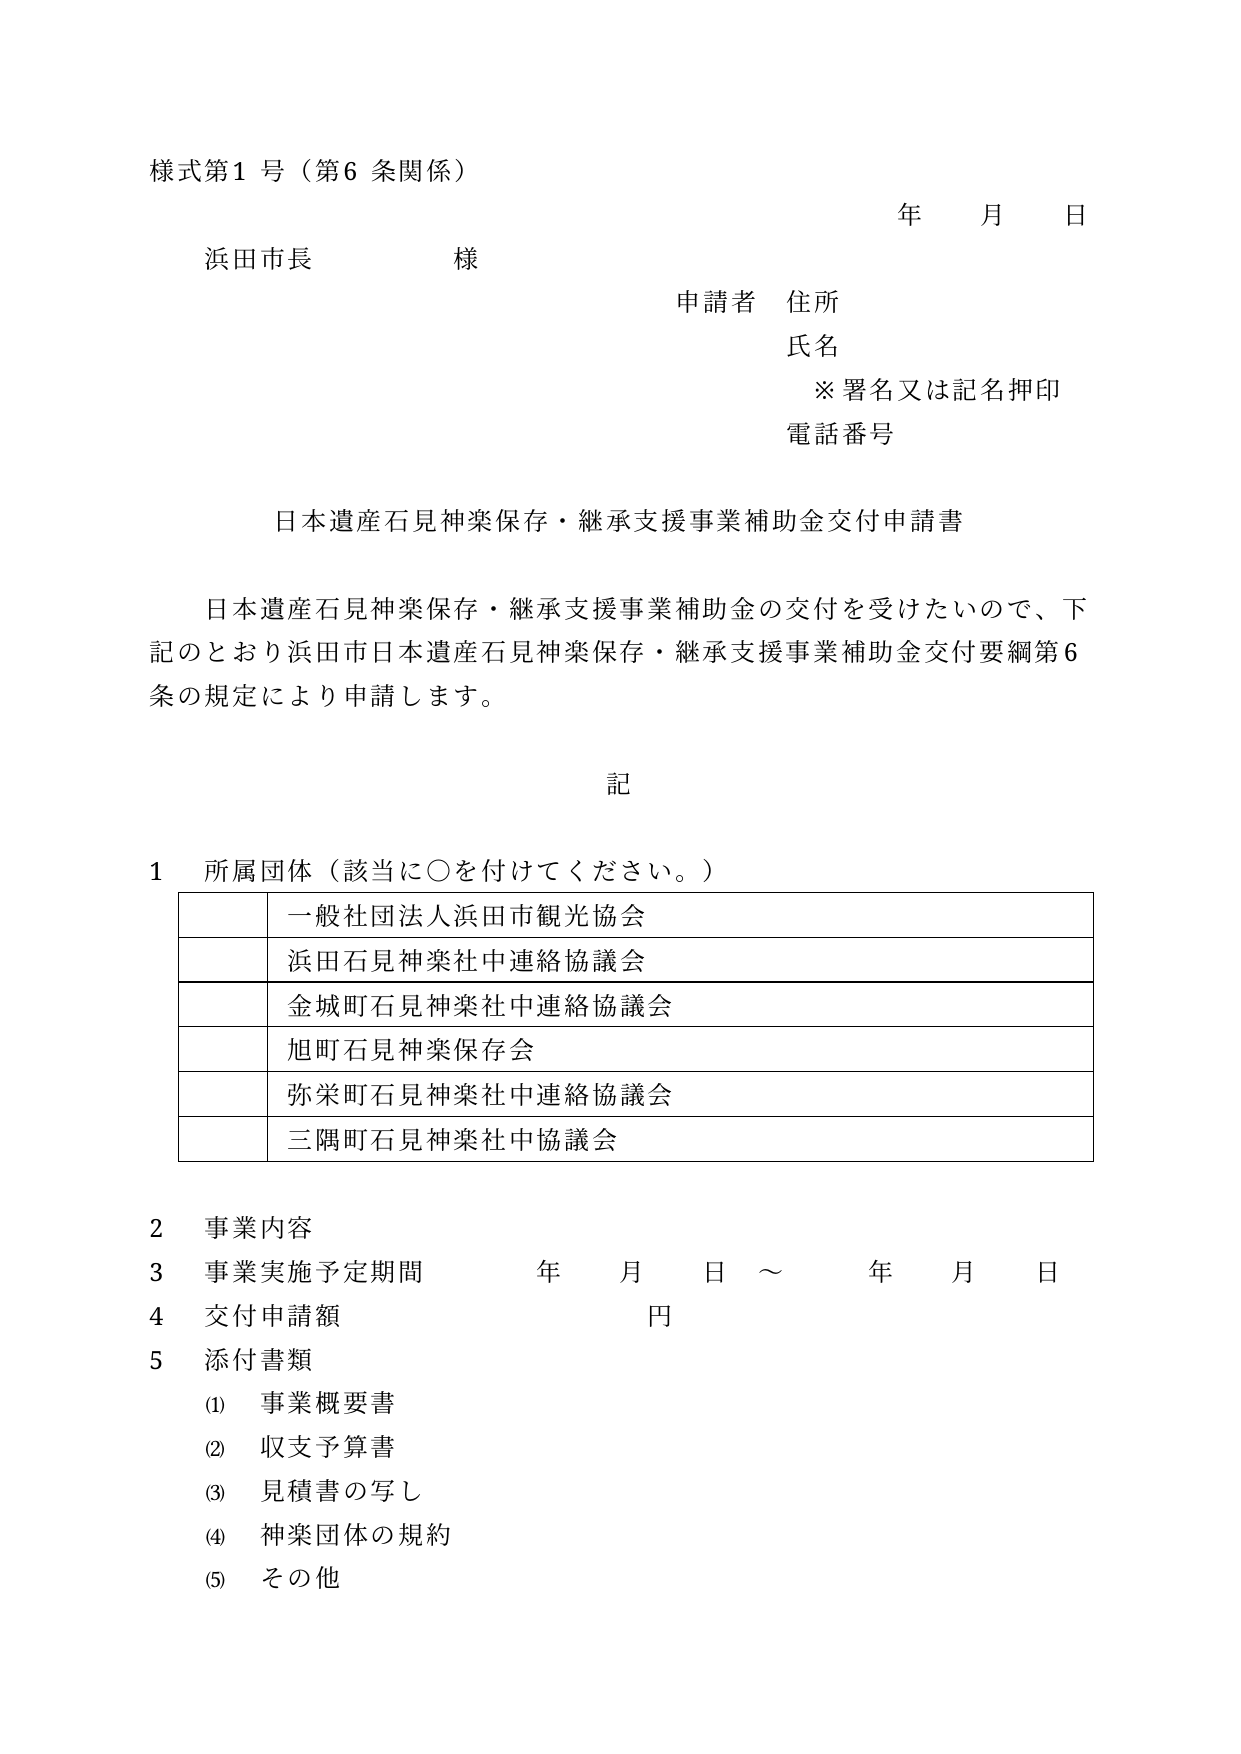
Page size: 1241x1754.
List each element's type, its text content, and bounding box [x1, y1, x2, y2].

text 年 月 日 [149, 192, 1091, 236]
text 4 交付申請額 円 [149, 1293, 1091, 1337]
table_cell 三隅町石見神楽社中協議会 [268, 1117, 1093, 1161]
text 5 添付書類 [149, 1337, 1091, 1380]
text 日本遺産石見神楽保存・継承支援事業補助金の交付を受けたいので、下記のとおり浜田市日本遺産石見神楽保存・継承支援事業補助金交付要綱第6条の規定により申請します。 [149, 586, 1091, 717]
table_cell 弥栄町石見神楽社中連絡協議会 [268, 1072, 1093, 1116]
table_cell [179, 1072, 267, 1116]
text ⑵ 収支予算書 [149, 1424, 1091, 1468]
text ⑴ 事業概要書 [149, 1380, 1091, 1424]
text 日本遺産石見神楽保存・継承支援事業補助金交付申請書 [149, 498, 1091, 542]
text ※署名又は記名押印 [149, 367, 1077, 411]
table_cell [179, 938, 267, 981]
text 氏名 [149, 323, 1077, 367]
text 2 事業内容 [149, 1205, 1091, 1249]
table_header [179, 893, 267, 937]
table_header 一般社団法人浜田市観光協会 [268, 893, 1093, 937]
table_cell [179, 1027, 267, 1071]
table_cell [179, 1117, 267, 1161]
text 様式第1号（第6条関係） [149, 148, 1091, 192]
text ⑸ その他 [149, 1555, 1091, 1599]
text 3 事業実施予定期間 年 月 日 ～ 年 月 日 [149, 1249, 1091, 1293]
text 1 所属団体（該当に○を付けてください。） [149, 848, 1091, 892]
text 電話番号 [149, 411, 1091, 454]
text 申請者 住所 [149, 279, 1091, 323]
text 記 [149, 761, 1091, 804]
text ⑶ 見積書の写し [149, 1468, 1091, 1512]
table_cell 旭町石見神楽保存会 [268, 1027, 1093, 1071]
table_cell 浜田石見神楽社中連絡協議会 [268, 938, 1093, 981]
text ⑷ 神楽団体の規約 [149, 1512, 1091, 1555]
table_cell [179, 983, 267, 1026]
table_cell 金城町石見神楽社中連絡協議会 [268, 983, 1093, 1026]
text 浜田市長 様 [149, 236, 1091, 279]
